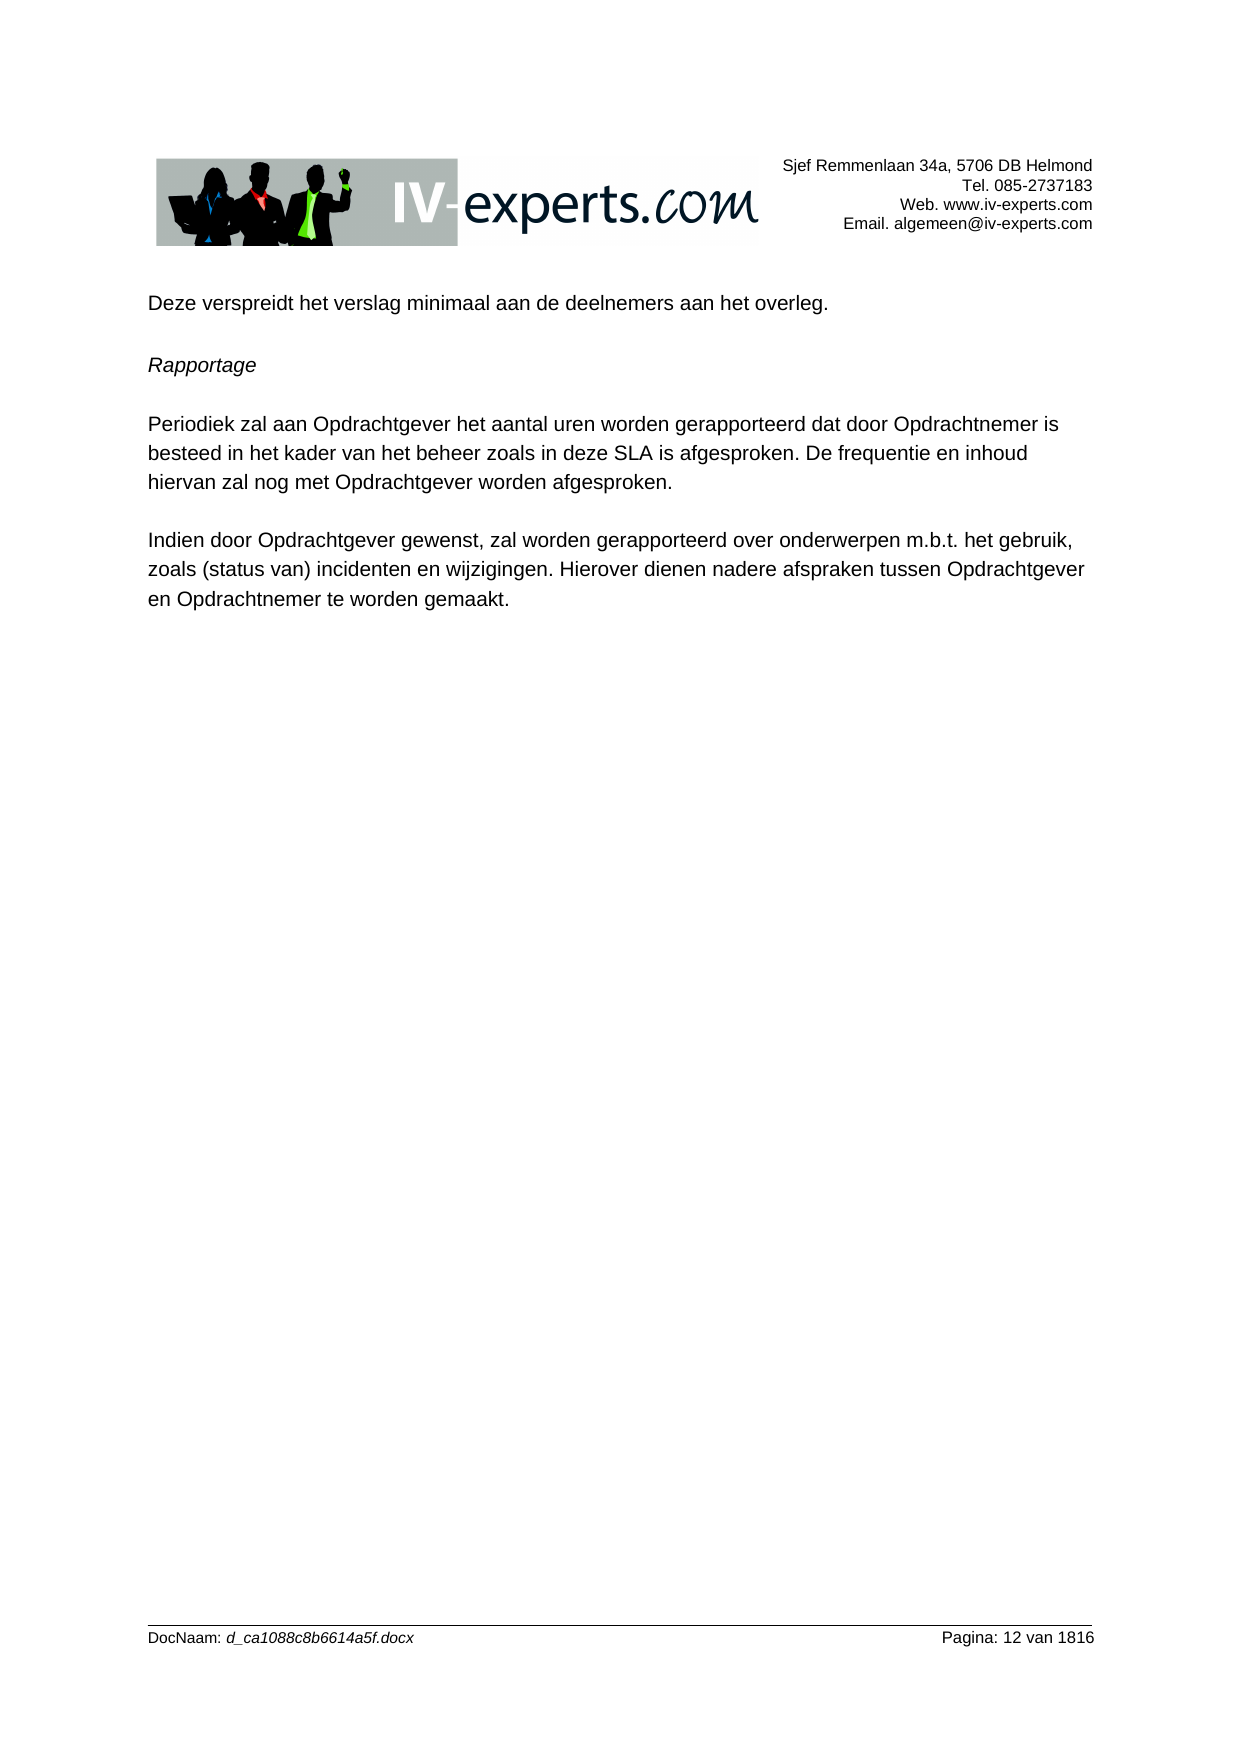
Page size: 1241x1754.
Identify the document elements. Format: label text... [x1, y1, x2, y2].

text Periodiek zal aan Opdrachtgever het aantal uren worden gerapporteerd dat door Opdrachtnemer is besteed in het kader van het beheer zoals in deze SLA is afgesproken. De frequentie en inhoud hiervan zal nog met Opdrachtgever worden afgesproken. [148, 406, 1092, 494]
text Indien door Opdrachtgever gewenst, zal worden gerapporteerd over onderwerpen m.b.t. het gebruik, zoals (status van) incidenten en wijzigingen. Hierover dienen nadere afspraken tussen Opdrachtgever en Opdrachtnemer te worden gemaakt. [148, 523, 1092, 610]
text Rapportage [148, 348, 1092, 377]
picture [156, 156, 759, 246]
